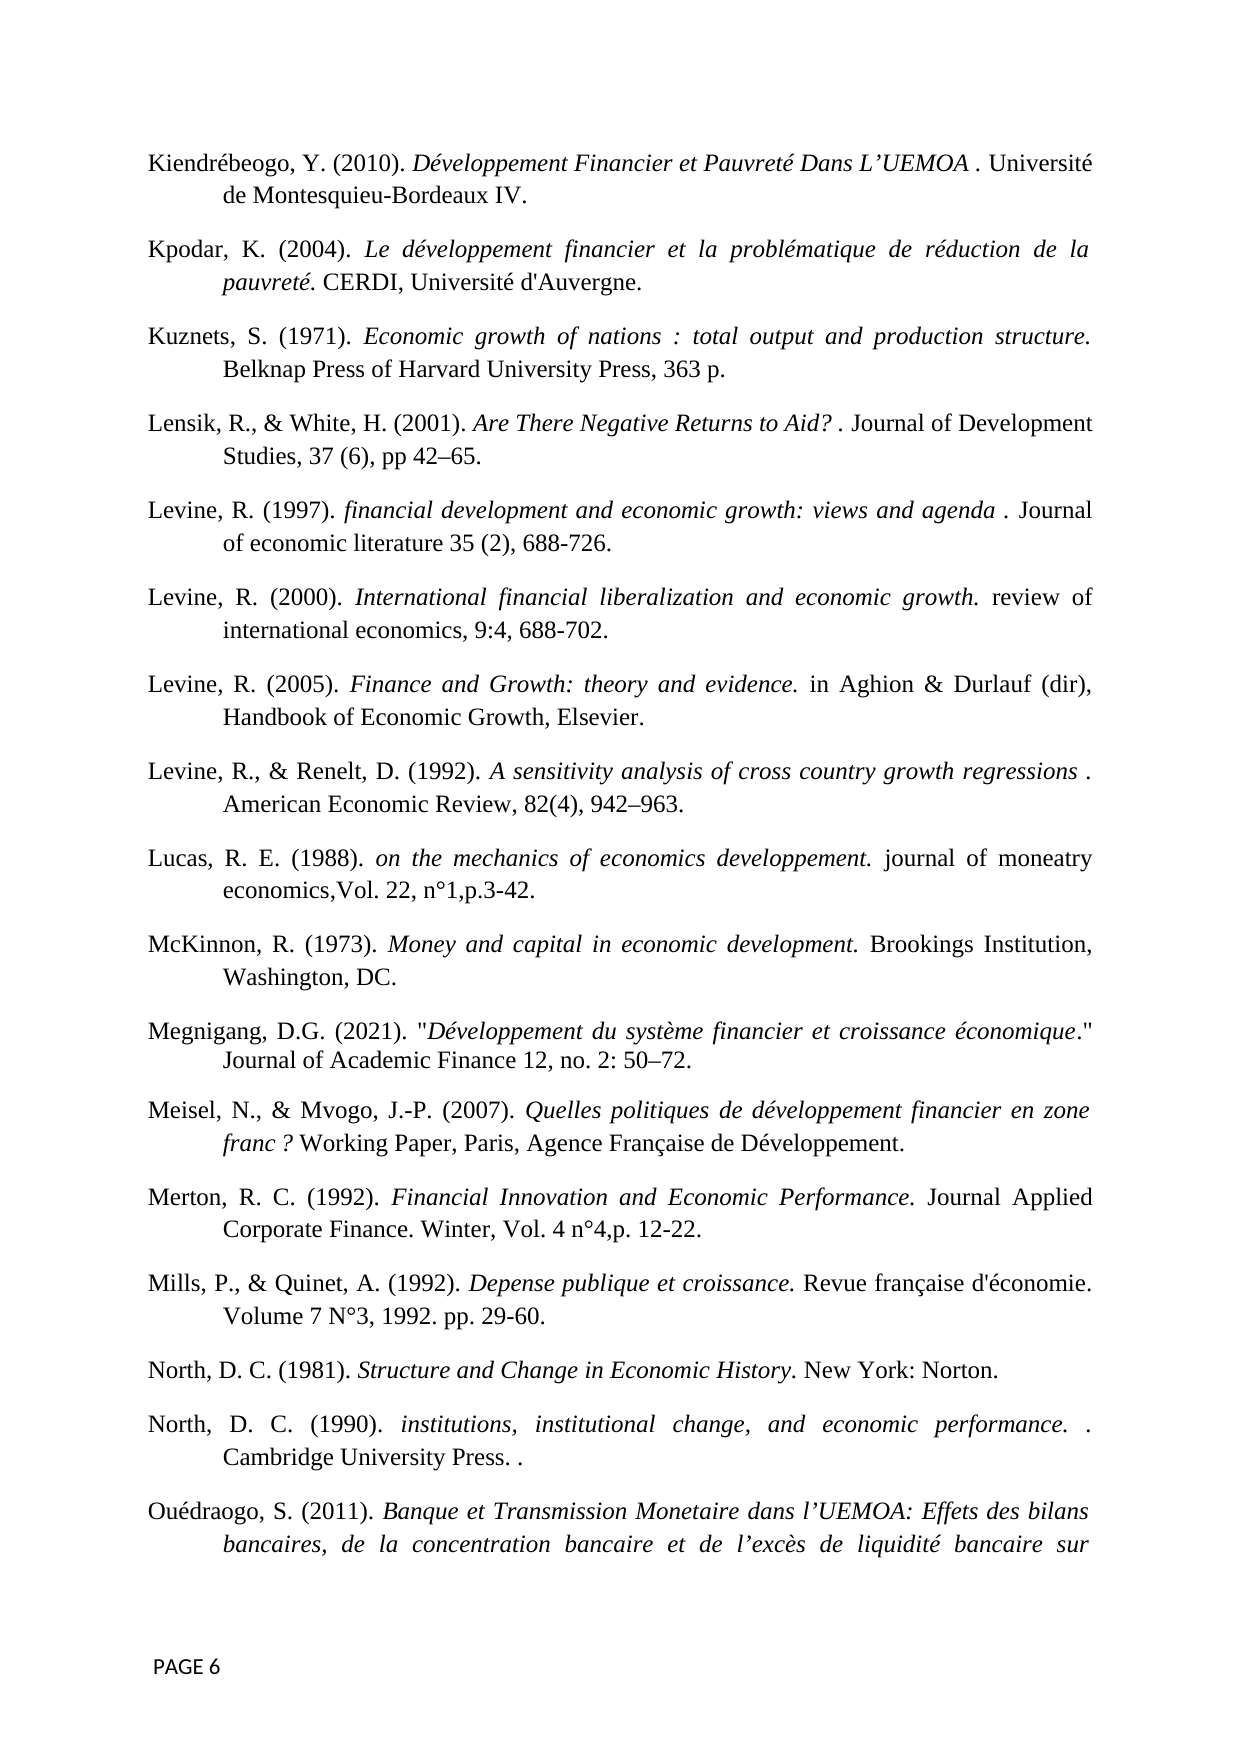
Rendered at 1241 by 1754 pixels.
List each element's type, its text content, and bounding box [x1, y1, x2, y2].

text Kuznets, S. (1971). Economic growth of nations : total output and production structure. Belknap Press of Harvard University Press, 363 p. [148, 321, 1093, 383]
text Lensik, R., & White, H. (2001). Are There Negative Returns to Aid? . Journal of Development Studies, 37 (6), pp 42–65. [148, 408, 1093, 470]
text Merton, R. C. (1992). Financial Innovation and Economic Performance. Journal Applied Corporate Finance. Winter, Vol. 4 n°4,p. 12-22. [148, 1182, 1093, 1243]
text Kpodar, K. (2004). Le développement financier et la problématique de réduction de la pauvreté. CERDI, Université d'Auvergne. [148, 234, 1093, 296]
text Levine, R. (1997). financial development and economic growth: views and agenda . Journal of economic literature 35 (2), 688-726. [148, 495, 1093, 557]
text McKinnon, R. (1973). Money and capital in economic development. Brookings Institution, Washington, DC. [148, 929, 1093, 991]
text Levine, R., & Renelt, D. (1992). A sensitivity analysis of cross country growth regressions . American Economic Review, 82(4), 942–963. [148, 756, 1093, 817]
text North, D. C. (1981). Structure and Change in Economic History. New York: Norton. [148, 1355, 1093, 1384]
text Kiendrébeogo, Y. (2010). Développement Financier et Pauvreté Dans L’UEMOA . Université de Montesquieu-Bordeaux IV. [148, 148, 1093, 209]
text Meisel, N., & Mvogo, J.-P. (2007). Quelles politiques de développement financier en zone franc ? Working Paper, Paris, Agence Française de Développement. [148, 1095, 1093, 1156]
text Levine, R. (2005). Finance and Growth: theory and evidence. in Aghion & Durlauf (dir), Handbook of Economic Growth, Elsevier. [148, 669, 1093, 731]
text Lucas, R. E. (1988). on the mechanics of economics developpement. journal of moneatry economics,Vol. 22, n°1,p.3-42. [148, 843, 1093, 904]
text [148, 1496, 1093, 1558]
text North, D. C. (1990). institutions, institutional change, and economic performance. . Cambridge University Press. . [148, 1409, 1093, 1471]
text Mills, P., & Quinet, A. (1992). Depense publique et croissance. Revue française d'économie. Volume 7 N°3, 1992. pp. 29-60. [148, 1268, 1093, 1330]
text Levine, R. (2000). International financial liberalization and economic growth. review of international economics, 9:4, 688-702. [148, 582, 1093, 644]
text Megnigang, D.G. (2021). "Développement du système financier et croissance économique." Journal of Academic Finance 12, no. 2: 50–72. [148, 1016, 1093, 1074]
